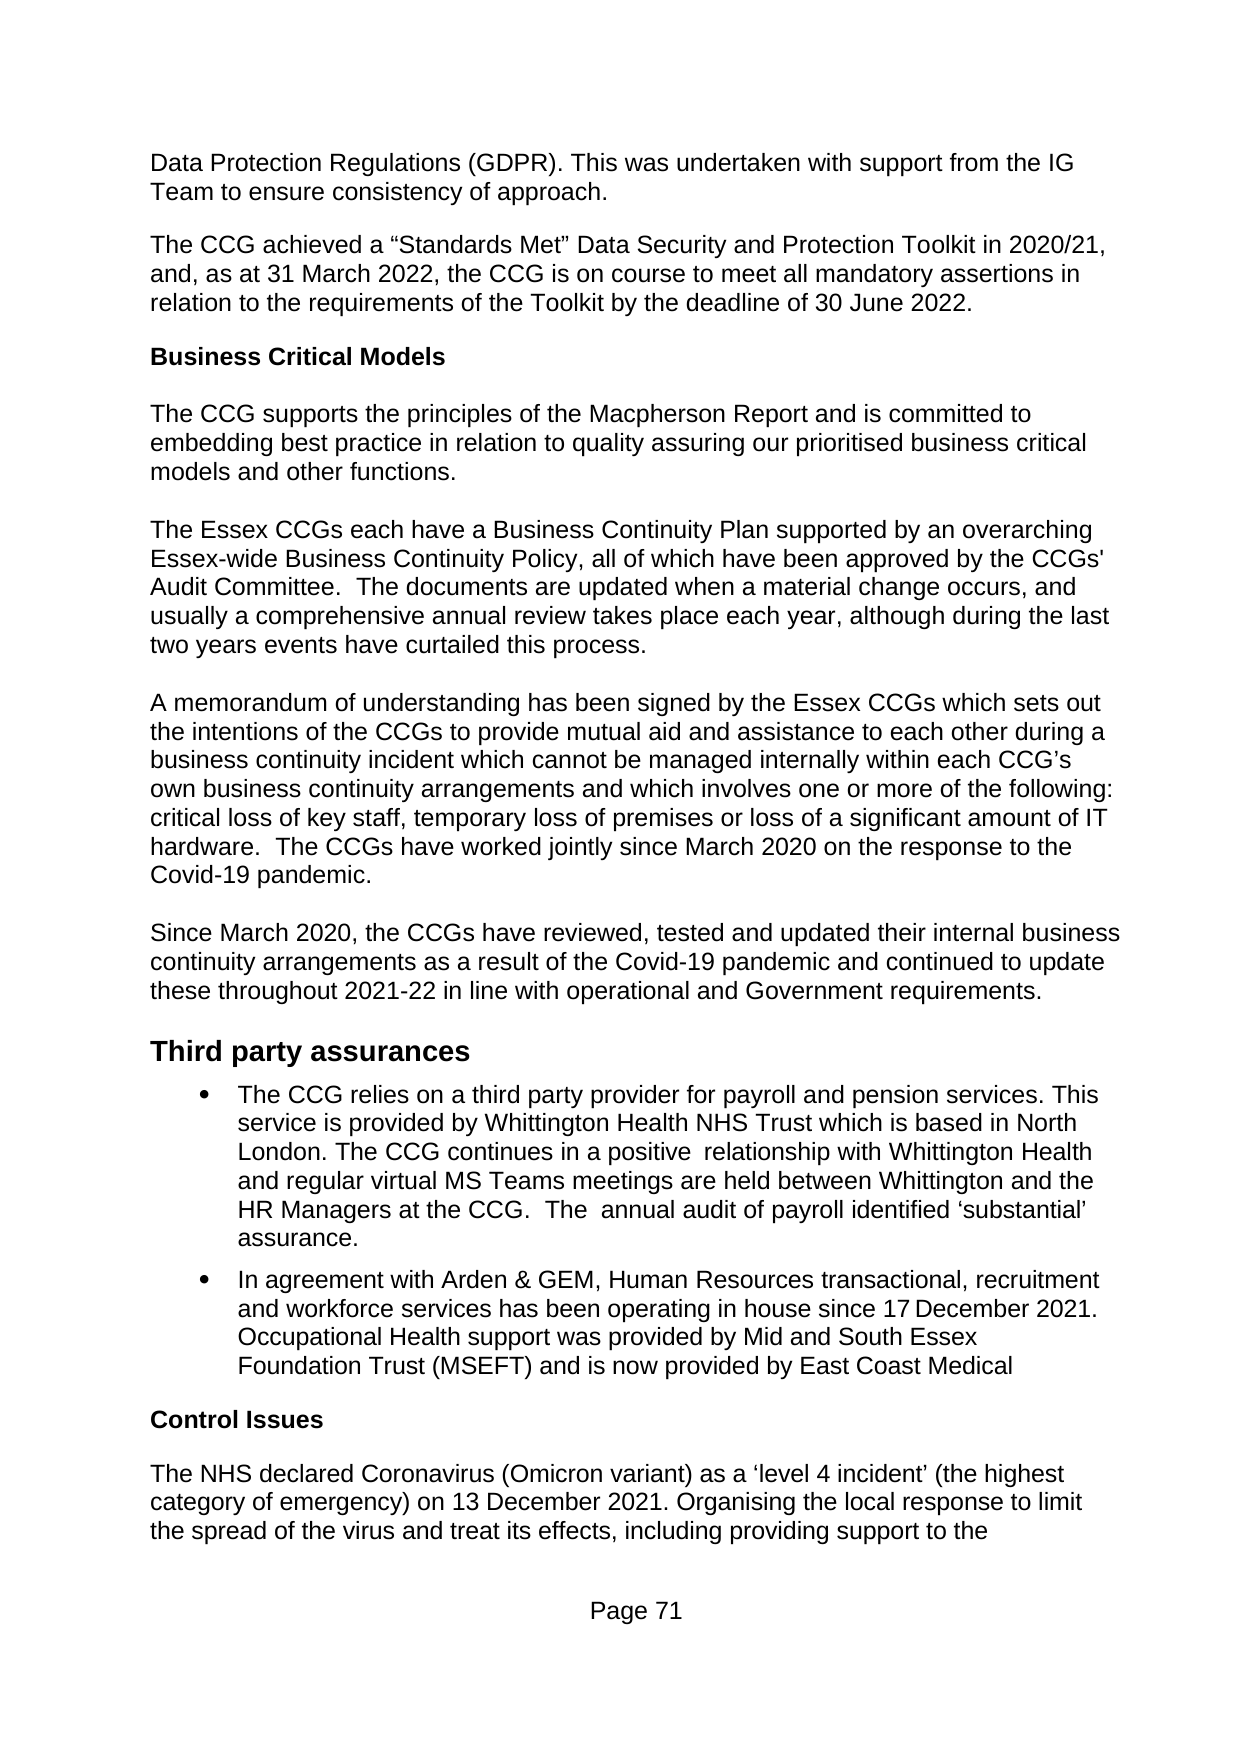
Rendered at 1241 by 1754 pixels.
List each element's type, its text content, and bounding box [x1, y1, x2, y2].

text The Essex CCGs each have a Business Continuity Plan supported by an overarching Essex-wide Business Continuity Policy, all of which have been approved by the CCGs' Audit Committee. The documents are updated when a material change occurs, and usually a comprehensive annual review takes place each year, although during the last two years events have curtailed this process. [150, 515, 1122, 658]
subtitle Third party assurances [150, 1033, 1122, 1067]
list The CCG relies on a third party provider for payroll and pension services. This service is provided by Whittington Health NHS Trust which is based in North London. The CCG continues in a positive relationship with Whittington Health and regular virtual MS Teams meetings are held between Whittington and the HR Managers at the CCG. The annual audit of payroll identified ‘substantial’ assurance. [200, 1079, 1103, 1252]
text The CCG achieved a “Standards Met” Data Security and Protection Toolkit in 2020/21, and, as at 31 March 2022, the CCG is on course to meet all mandatory assertions in relation to the requirements of the Toolkit by the deadline of 30 June 2022. [150, 230, 1122, 316]
list In agreement with Arden & GEM, Human Resources transactional, recruitment and workforce services has been operating in house since 17 December 2021. Occupational Health support was provided by Mid and South Essex Foundation Trust (MSEFT) and is now provided by East Coast Medical [200, 1265, 1103, 1380]
text A memorandum of understanding has been signed by the Essex CCGs which sets out the intentions of the CCGs to provide mutual aid and assistance to each other during a business continuity incident which cannot be managed internally within each CCG’s own business continuity arrangements and which involves one or more of the following: critical loss of key staff, temporary loss of premises or loss of a significant amount of IT hardware. The CCGs have worked jointly since March 2020 on the response to the Covid-19 pandemic. [150, 688, 1122, 889]
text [150, 1458, 1104, 1545]
text Control Issues [150, 1405, 1122, 1433]
text Business Critical Models [150, 341, 1122, 370]
text The CCG supports the principles of the Macpherson Report and is committed to embedding best practice in relation to quality assuring our prioritised business critical models and other functions. [150, 399, 1122, 486]
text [150, 148, 1122, 205]
text Since March 2020, the CCGs have reviewed, tested and updated their internal business continuity arrangements as a result of the Covid-19 pandemic and continued to update these throughout 2021-22 in line with operational and Government requirements. [150, 918, 1122, 1004]
